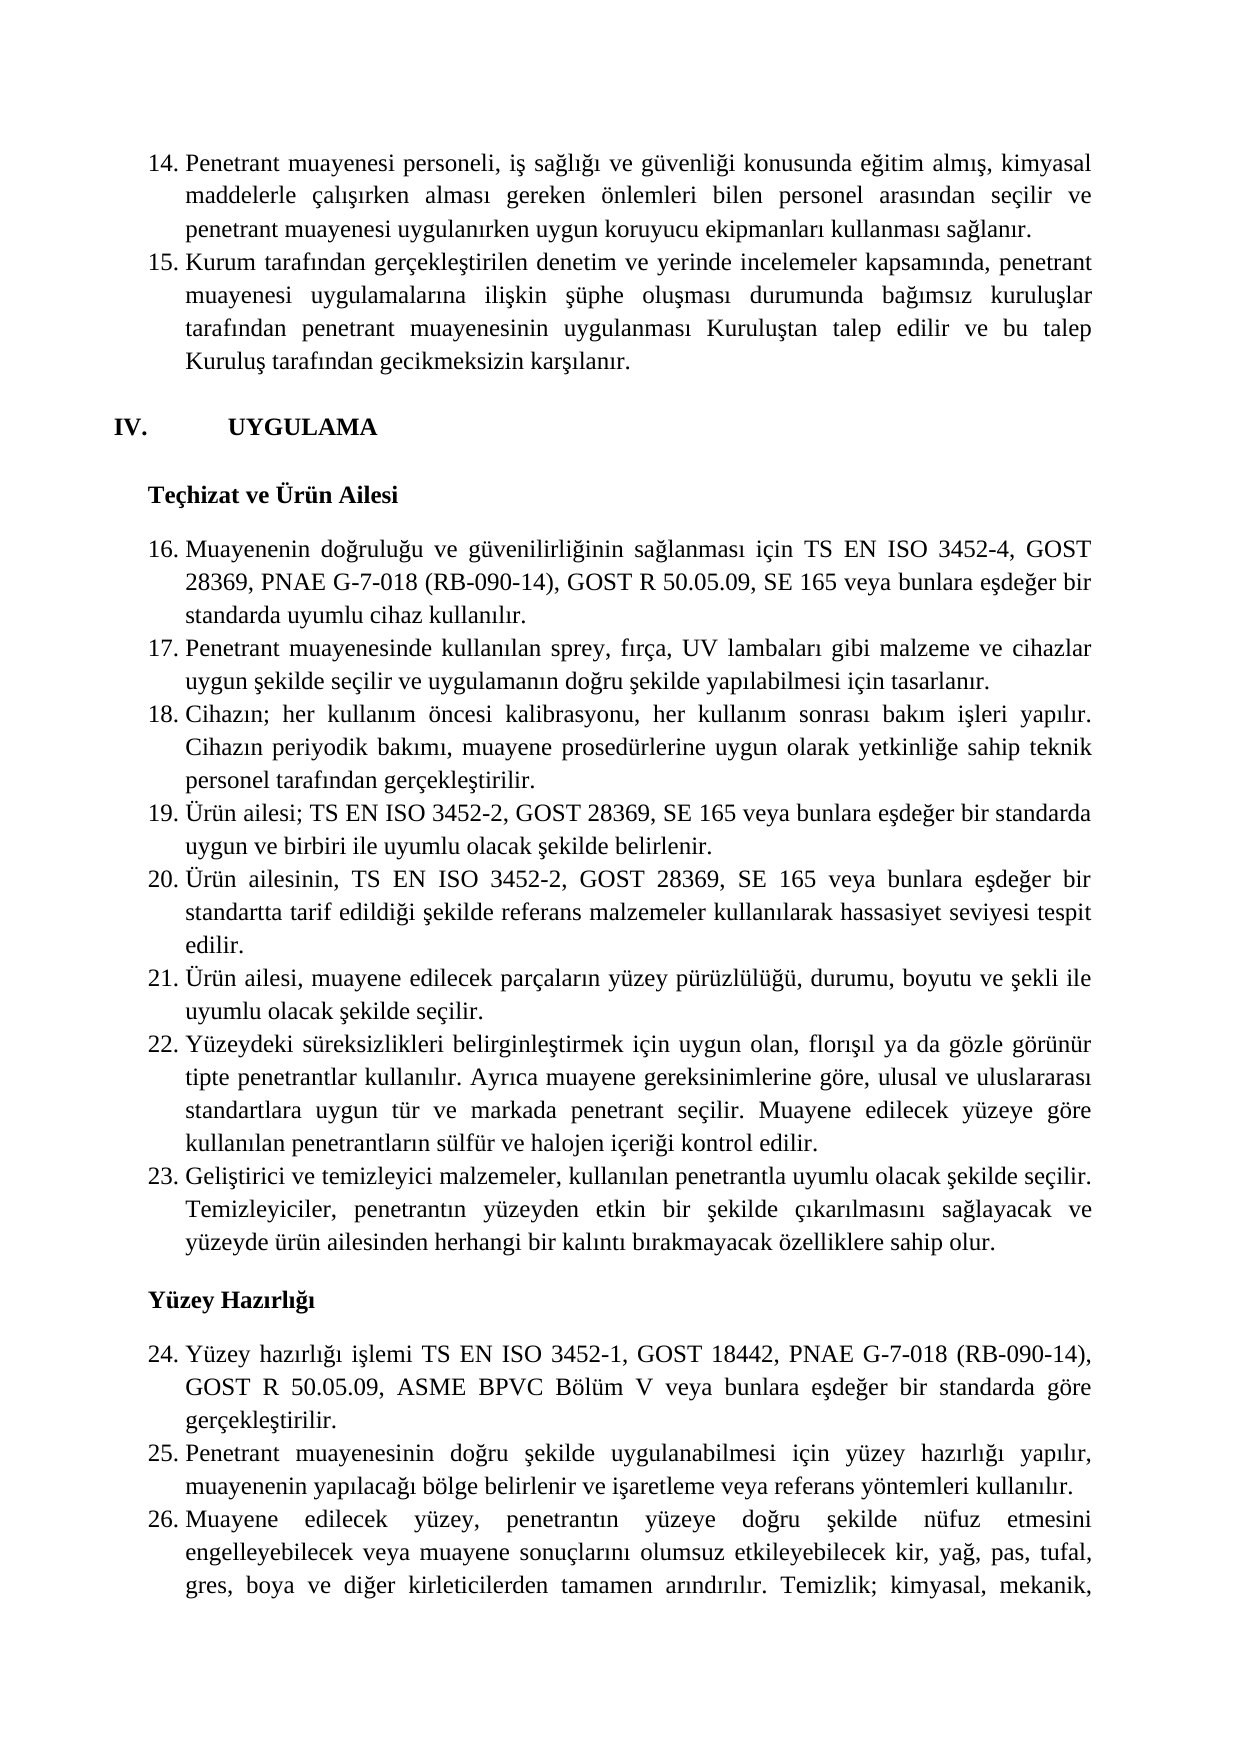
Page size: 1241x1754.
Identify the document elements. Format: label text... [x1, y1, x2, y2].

list Geliştirici ve temizleyici malzemeler, kullanılan penetrantla uyumlu olacak şekilde seçilir. Temizleyiciler, penetrantın yüzeyden etkin bir şekilde çıkarılmasını sağlayacak ve yüzeyde ürün ailesinden herhangi bir kalıntı bırakmayacak özelliklere sahip olur. [148, 1161, 1093, 1256]
list Kurum tarafından gerçekleştirilen denetim ve yerinde incelemeler kapsamında, penetrant muayenesi uygulamalarına ilişkin şüphe oluşması durumunda bağımsız kuruluşlar tarafından penetrant muayenesinin uygulanması Kuruluştan talep edilir ve bu talep Kuruluş tarafından gecikmeksizin karşılanır. [148, 247, 1093, 374]
list Penetrant muayenesi personeli, iş sağlığı ve güvenliği konusunda eğitim almış, kimyasal maddelerle çalışırken alması gereken önlemleri bilen personel arasından seçilir ve penetrant muayenesi uygulanırken uygun koruyucu ekipmanları kullanması sağlanır. [148, 148, 1093, 242]
list Ürün ailesi; TS EN ISO 3452-2, GOST 28369, SE 165 veya bunlara eşdeğer bir standarda uygun ve birbiri ile uyumlu olacak şekilde belirlenir. [148, 798, 1093, 859]
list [148, 1504, 1093, 1599]
list Penetrant muayenesinde kullanılan sprey, fırça, UV lambaları gibi malzeme ve cihazlar uygun şekilde seçilir ve uygulamanın doğru şekilde yapılabilmesi için tasarlanır. [148, 633, 1093, 694]
list Penetrant muayenesinin doğru şekilde uygulanabilmesi için yüzey hazırlığı yapılır, muayenenin yapılacağı bölge belirlenir ve işaretleme veya referans yöntemleri kullanılır. [148, 1438, 1093, 1500]
subtitle Teçhizat ve Ürün Ailesi [148, 480, 1093, 509]
list Ürün ailesi, muayene edilecek parçaların yüzey pürüzlülüğü, durumu, boyutu ve şekli ile uyumlu olacak şekilde seçilir. [148, 963, 1093, 1025]
list Ürün ailesinin, TS EN ISO 3452-2, GOST 28369, SE 165 veya bunlara eşdeğer bir standartta tarif edildiği şekilde referans malzemeler kullanılarak hassasiyet seviyesi tespit edilir. [148, 864, 1093, 959]
list Yüzey hazırlığı işlemi TS EN ISO 3452-1, GOST 18442, PNAE G-7-018 (RB-090-14), GOST R 50.05.09, ASME BPVC Bölüm V veya bunlara eşdeğer bir standarda göre gerçekleştirilir. [148, 1339, 1093, 1434]
subtitle Yüzey Hazırlığı [148, 1285, 1093, 1314]
subtitle UYGULAMA [148, 412, 1093, 441]
list Cihazın; her kullanım öncesi kalibrasyonu, her kullanım sonrası bakım işleri yapılır. Cihazın periyodik bakımı, muayene prosedürlerine uygun olarak yetkinliğe sahip teknik personel tarafından gerçekleştirilir. [148, 699, 1093, 793]
list Yüzeydeki süreksizlikleri belirginleştirmek için uygun olan, florışıl ya da gözle görünür tipte penetrantlar kullanılır. Ayrıca muayene gereksinimlerine göre, ulusal ve uluslararası standartlara uygun tür ve markada penetrant seçilir. Muayene edilecek yüzeye göre kullanılan penetrantların sülfür ve halojen içeriği kontrol edilir. [148, 1029, 1093, 1157]
list Muayenenin doğruluğu ve güvenilirliğinin sağlanması için TS EN ISO 3452-4, GOST 28369, PNAE G-7-018 (RB-090-14), GOST R 50.05.09, SE 165 veya bunlara eşdeğer bir standarda uyumlu cihaz kullanılır. [148, 534, 1093, 628]
